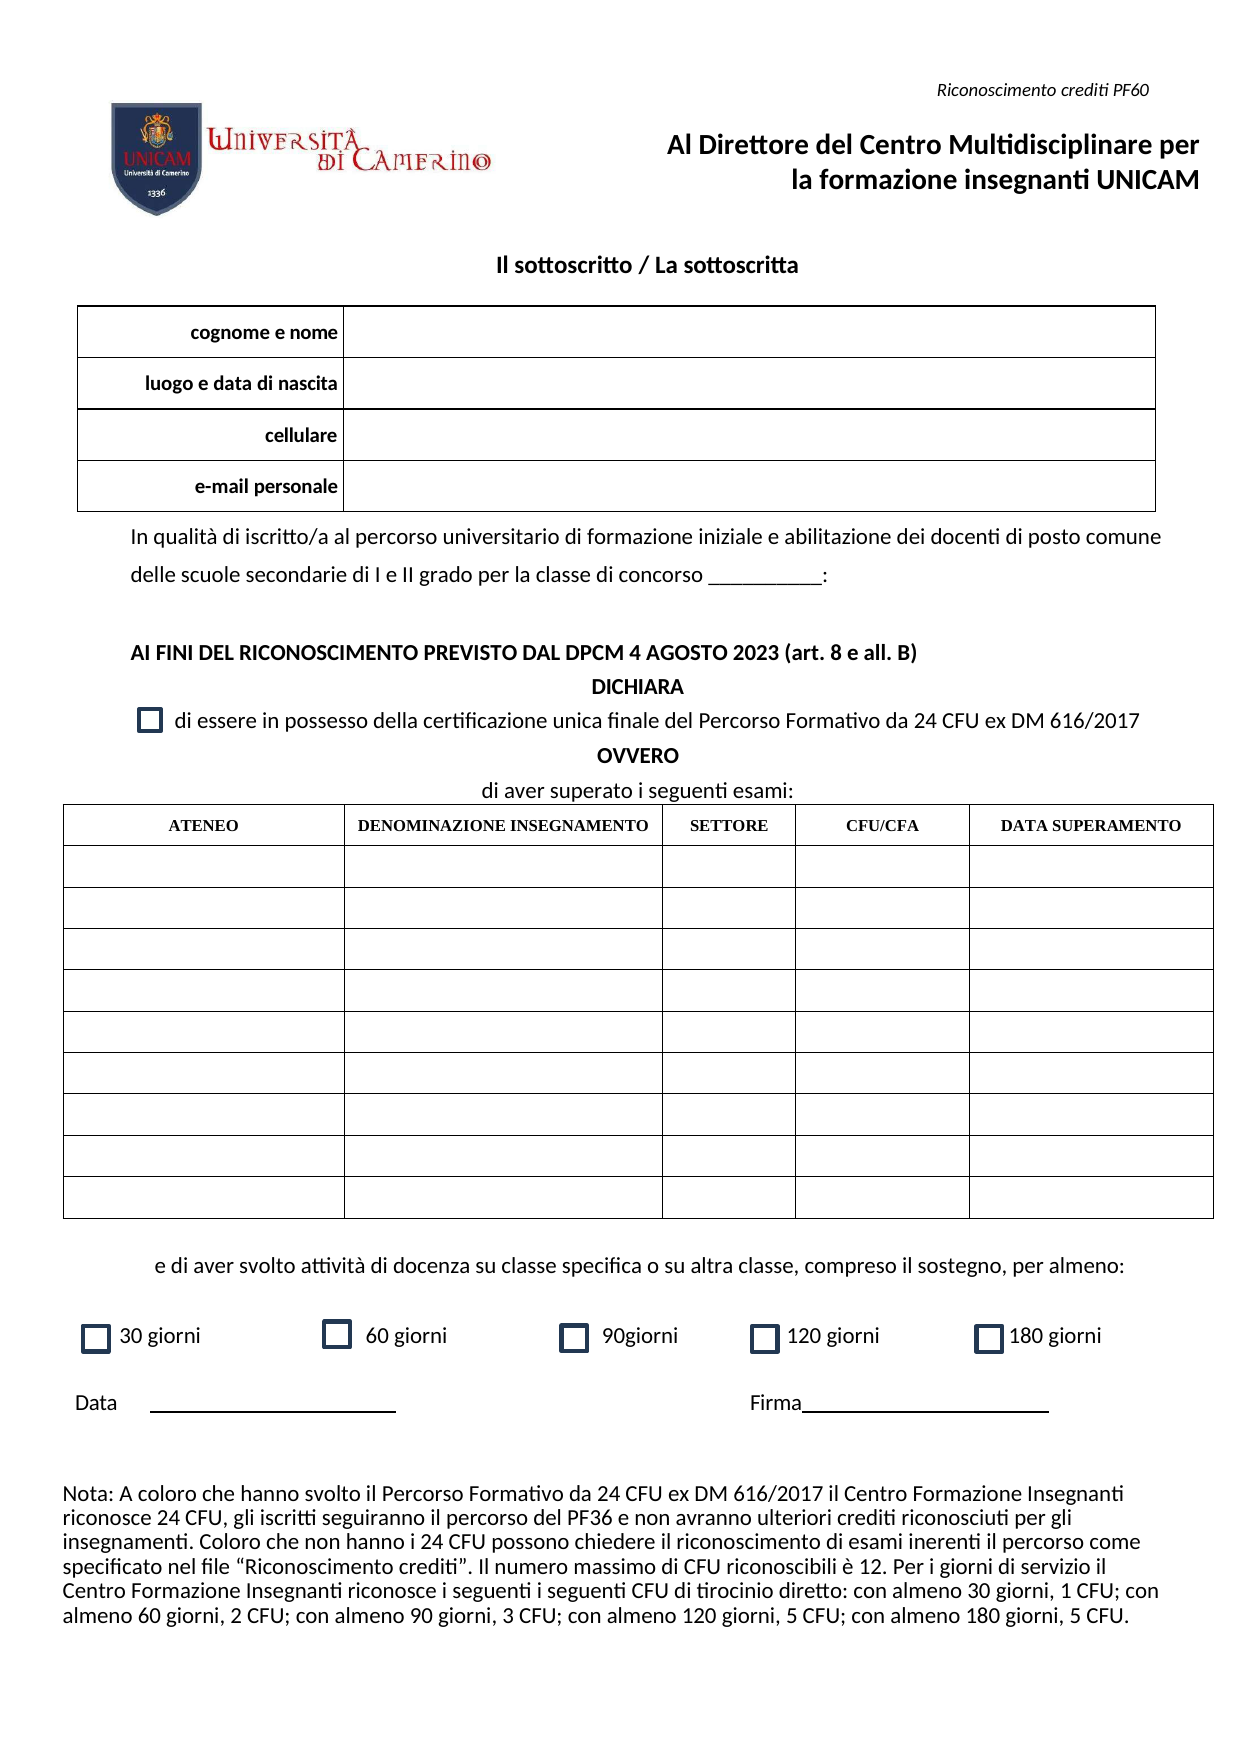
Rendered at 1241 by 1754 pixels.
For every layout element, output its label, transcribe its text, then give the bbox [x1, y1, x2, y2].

table_header ATENEO [64, 805, 344, 845]
table_cell [345, 888, 662, 928]
table_cell [344, 358, 1155, 408]
table_cell [970, 1053, 1213, 1093]
table_cell [796, 1012, 969, 1052]
text di aver superato i seguenti esami: [62, 776, 1213, 804]
table_cell [796, 1053, 969, 1093]
text Riconoscimento crediti PF60 [62, 78, 1151, 101]
table_cell [64, 1012, 344, 1052]
table_cell [796, 970, 969, 1011]
table_header [344, 307, 1155, 357]
table_cell [663, 1094, 795, 1135]
text 30 giorni 60 giorni 90giorni 120 giorni 180 giorni [352, 1321, 1213, 1349]
table_cell [796, 1177, 969, 1217]
table_cell [663, 846, 795, 887]
table_cell [345, 1136, 662, 1176]
text Il sottoscritto / La sottoscritta [223, 249, 1072, 280]
text AI FINI DEL RICONOSCIMENTO PREVISTO DAL DPCM 4 AGOSTO 2023 (art. 8 e all. B) [130, 641, 1213, 665]
table_cell [970, 1094, 1213, 1135]
table_cell [64, 1053, 344, 1093]
table_cell cellulare [78, 410, 343, 459]
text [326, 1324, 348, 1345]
text Nota: A coloro che hanno svolto il Percorso Formativo da 24 CFU ex DM 616/2017 il Centro Formazione Insegnanti riconosce 24 CFU, gli iscritti seguiranno il percorso del PF36 e non avranno ulteriori crediti riconosciuti per gli insegnamenti. Coloro che non hanno i 24 CFU possono chiedere il riconoscimento di esami inerenti il percorso come specificato nel file “Riconoscimento crediti”. Il numero massimo di CFU riconoscibili è 12. Per i giorni di servizio il Centro Formazione Insegnanti riconosce i seguenti i seguenti CFU di tirocinio diretto: con almeno 30 giorni, 1 CFU; con almeno 60 giorni, 2 CFU; con almeno 90 giorni, 3 CFU; con almeno 120 giorni, 5 CFU; con almeno 180 giorni, 5 CFU. [62, 1481, 1167, 1629]
text OVVERO [62, 741, 1213, 769]
table_cell [344, 410, 1155, 459]
table_cell [796, 929, 969, 969]
table_cell [663, 929, 795, 969]
table_cell [64, 846, 344, 887]
table_header DENOMINAZIONE INSEGNAMENTO [345, 805, 662, 845]
text DICHIARA [62, 672, 1213, 700]
table_cell [796, 1094, 969, 1135]
table_cell [663, 1136, 795, 1176]
table_cell [345, 846, 662, 887]
table_cell [970, 1177, 1213, 1217]
table_cell [345, 970, 662, 1011]
table_cell [64, 1094, 344, 1135]
text di essere in possesso della certificazione unica finale del Percorso Formativo da 24 CFU ex DM 616/2017 [62, 706, 1213, 734]
title Al Direttore del Centro Multidisciplinare per la formazione insegnanti UNICAM [667, 126, 1213, 197]
table_cell [970, 929, 1213, 969]
table_cell e-mail personale [78, 461, 343, 511]
table_cell [796, 1136, 969, 1176]
table_cell [663, 970, 795, 1011]
table_cell [64, 888, 344, 928]
text Data Firma [75, 1388, 1213, 1416]
table_cell [345, 1094, 662, 1135]
table_header CFU/CFA [796, 805, 969, 845]
table_header cognome e nome [78, 307, 343, 357]
table_cell [970, 1012, 1213, 1052]
table_cell [796, 846, 969, 887]
table_cell [970, 970, 1213, 1011]
table_cell [64, 929, 344, 969]
table_cell [345, 1012, 662, 1052]
text 30 giorni 60 giorni 90giorni 120 giorni 180 giorni [62, 1321, 322, 1349]
table_cell [970, 1136, 1213, 1176]
table_cell [345, 1177, 662, 1217]
table_header DATA SUPERAMENTO [970, 805, 1213, 845]
table_cell [64, 1136, 344, 1176]
table_cell [345, 1053, 662, 1093]
table_cell [344, 461, 1155, 511]
text delle scuole secondarie di I e II grado per la classe di concorso __________: [130, 562, 1213, 587]
table_cell [663, 1053, 795, 1093]
text e di aver svolto attività di docenza su classe specifica o su altra classe, compreso il sostegno, per almeno: [62, 1251, 1213, 1279]
table_cell luogo e data di nascita [78, 358, 343, 408]
table_cell [663, 888, 795, 928]
table_header SETTORE [663, 805, 795, 845]
table_cell [64, 970, 344, 1011]
table_cell [796, 888, 969, 928]
table_cell [64, 1177, 344, 1217]
table_cell [970, 846, 1213, 887]
table_cell [663, 1012, 795, 1052]
text In qualità di iscritto/a al percorso universitario di formazione iniziale e abilitazione dei docenti di posto comune [130, 525, 1213, 549]
table_cell [345, 929, 662, 969]
table_cell [970, 888, 1213, 928]
table_cell [663, 1177, 795, 1217]
picture [108, 100, 496, 219]
